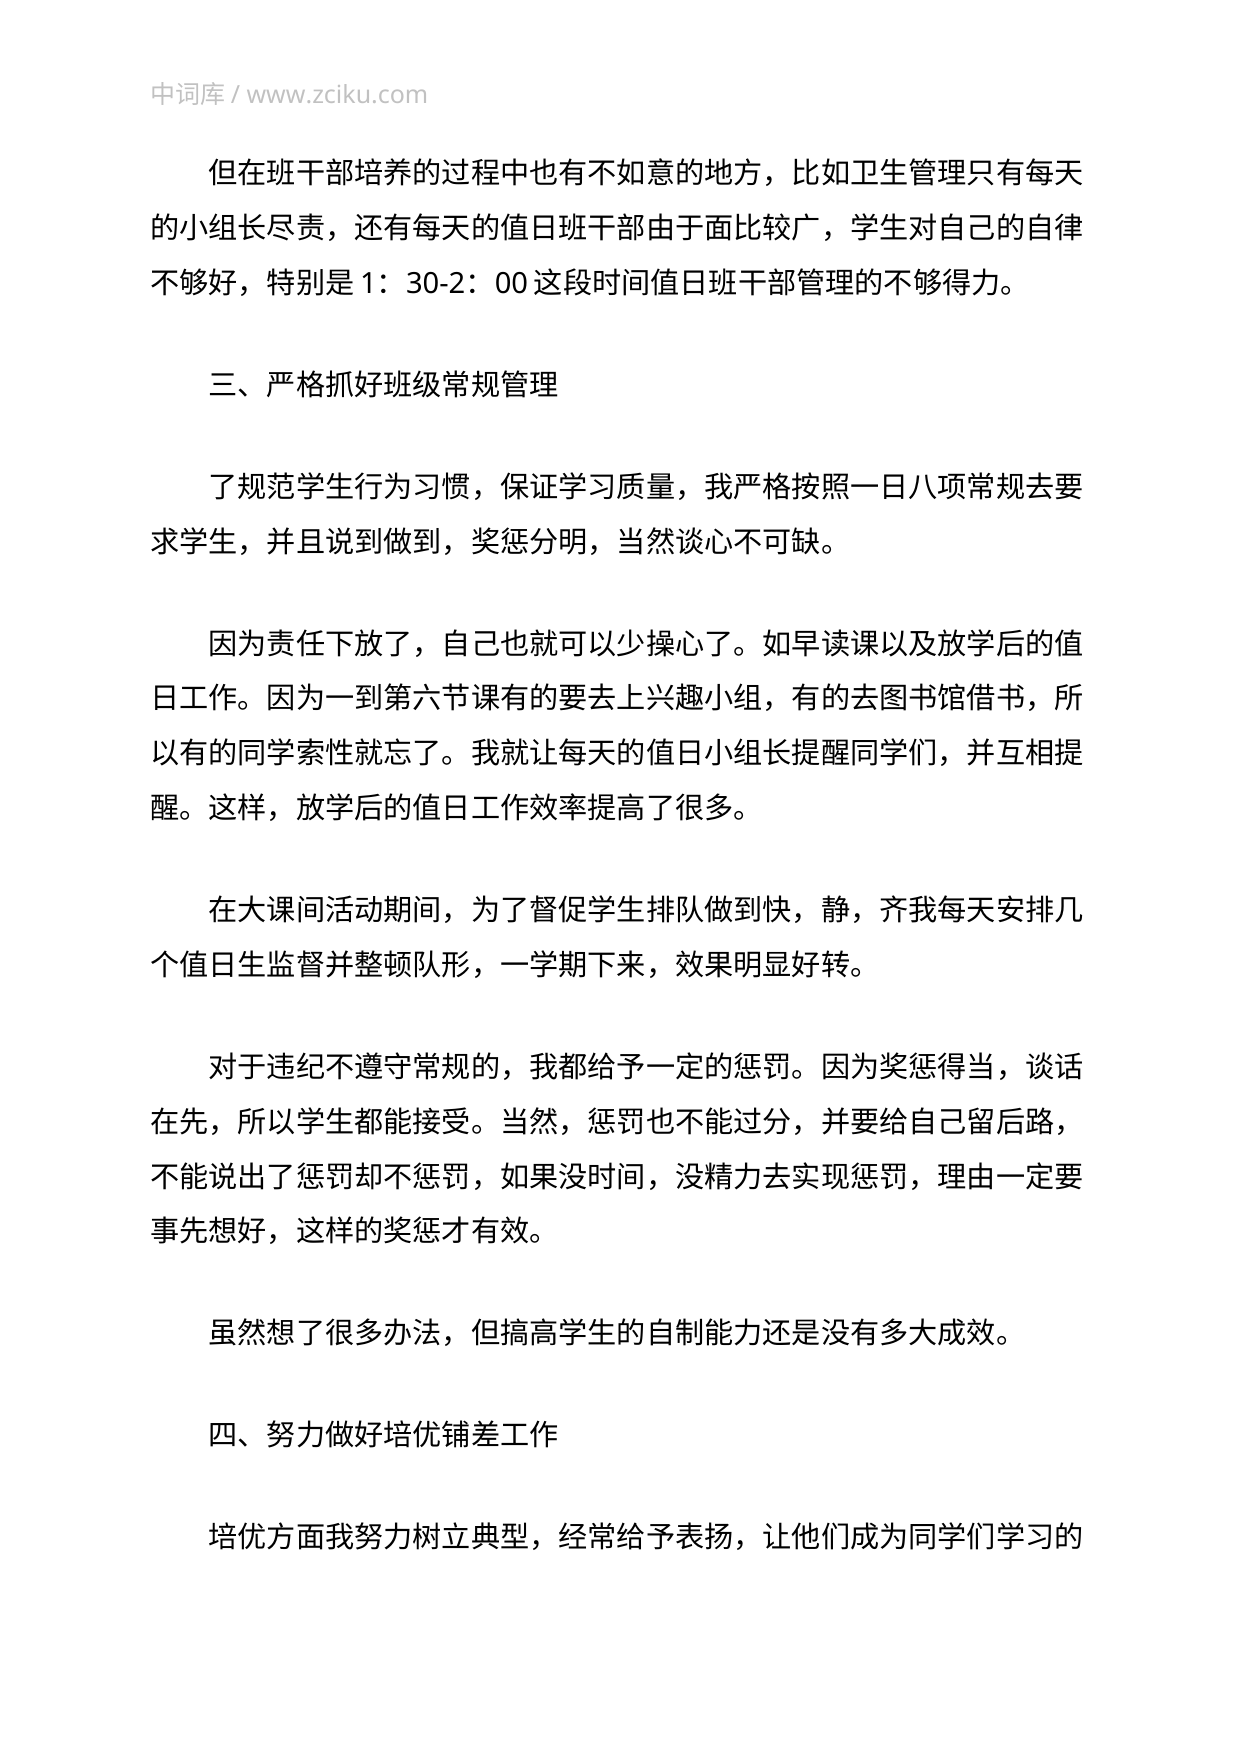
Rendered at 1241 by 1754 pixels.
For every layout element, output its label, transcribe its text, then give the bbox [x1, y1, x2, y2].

text 虽然想了很多办法，但搞高学生的自制能力还是没有多大成效。 [150, 1310, 1090, 1352]
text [150, 1513, 1090, 1556]
text 但在班干部培养的过程中也有不如意的地方，比如卫生管理只有每天的小组长尽责，还有每天的值日班干部由于面比较广，学生对自己的自律不够好，特别是1：30-2：00这段时间值日班干部管理的不够得力。 [150, 150, 1090, 302]
text 对于违纪不遵守常规的，我都给予一定的惩罚。因为奖惩得当，谈话在先，所以学生都能接受。当然，惩罚也不能过分，并要给自己留后路，不能说出了惩罚却不惩罚，如果没时间，没精力去实现惩罚，理由一定要事先想好，这样的奖惩才有效。 [150, 1043, 1090, 1250]
text 因为责任下放了，自己也就可以少操心了。如早读课以及放学后的值日工作。因为一到第六节课有的要去上兴趣小组，有的去图书馆借书，所以有的同学索性就忘了。我就让每天的值日小组长提醒同学们，并互相提醒。这样，放学后的值日工作效率提高了很多。 [150, 620, 1090, 827]
text 在大课间活动期间，为了督促学生排队做到快，静，齐我每天安排几个值日生监督并整顿队形，一学期下来，效果明显好转。 [150, 887, 1090, 984]
text 三、严格抓好班级常规管理 [150, 362, 1090, 404]
text 了规范学生行为习惯，保证学习质量，我严格按照一日八项常规去要求学生，并且说到做到，奖惩分明，当然谈心不可缺。 [150, 463, 1090, 561]
text 四、努力做好培优铺差工作 [150, 1412, 1090, 1454]
